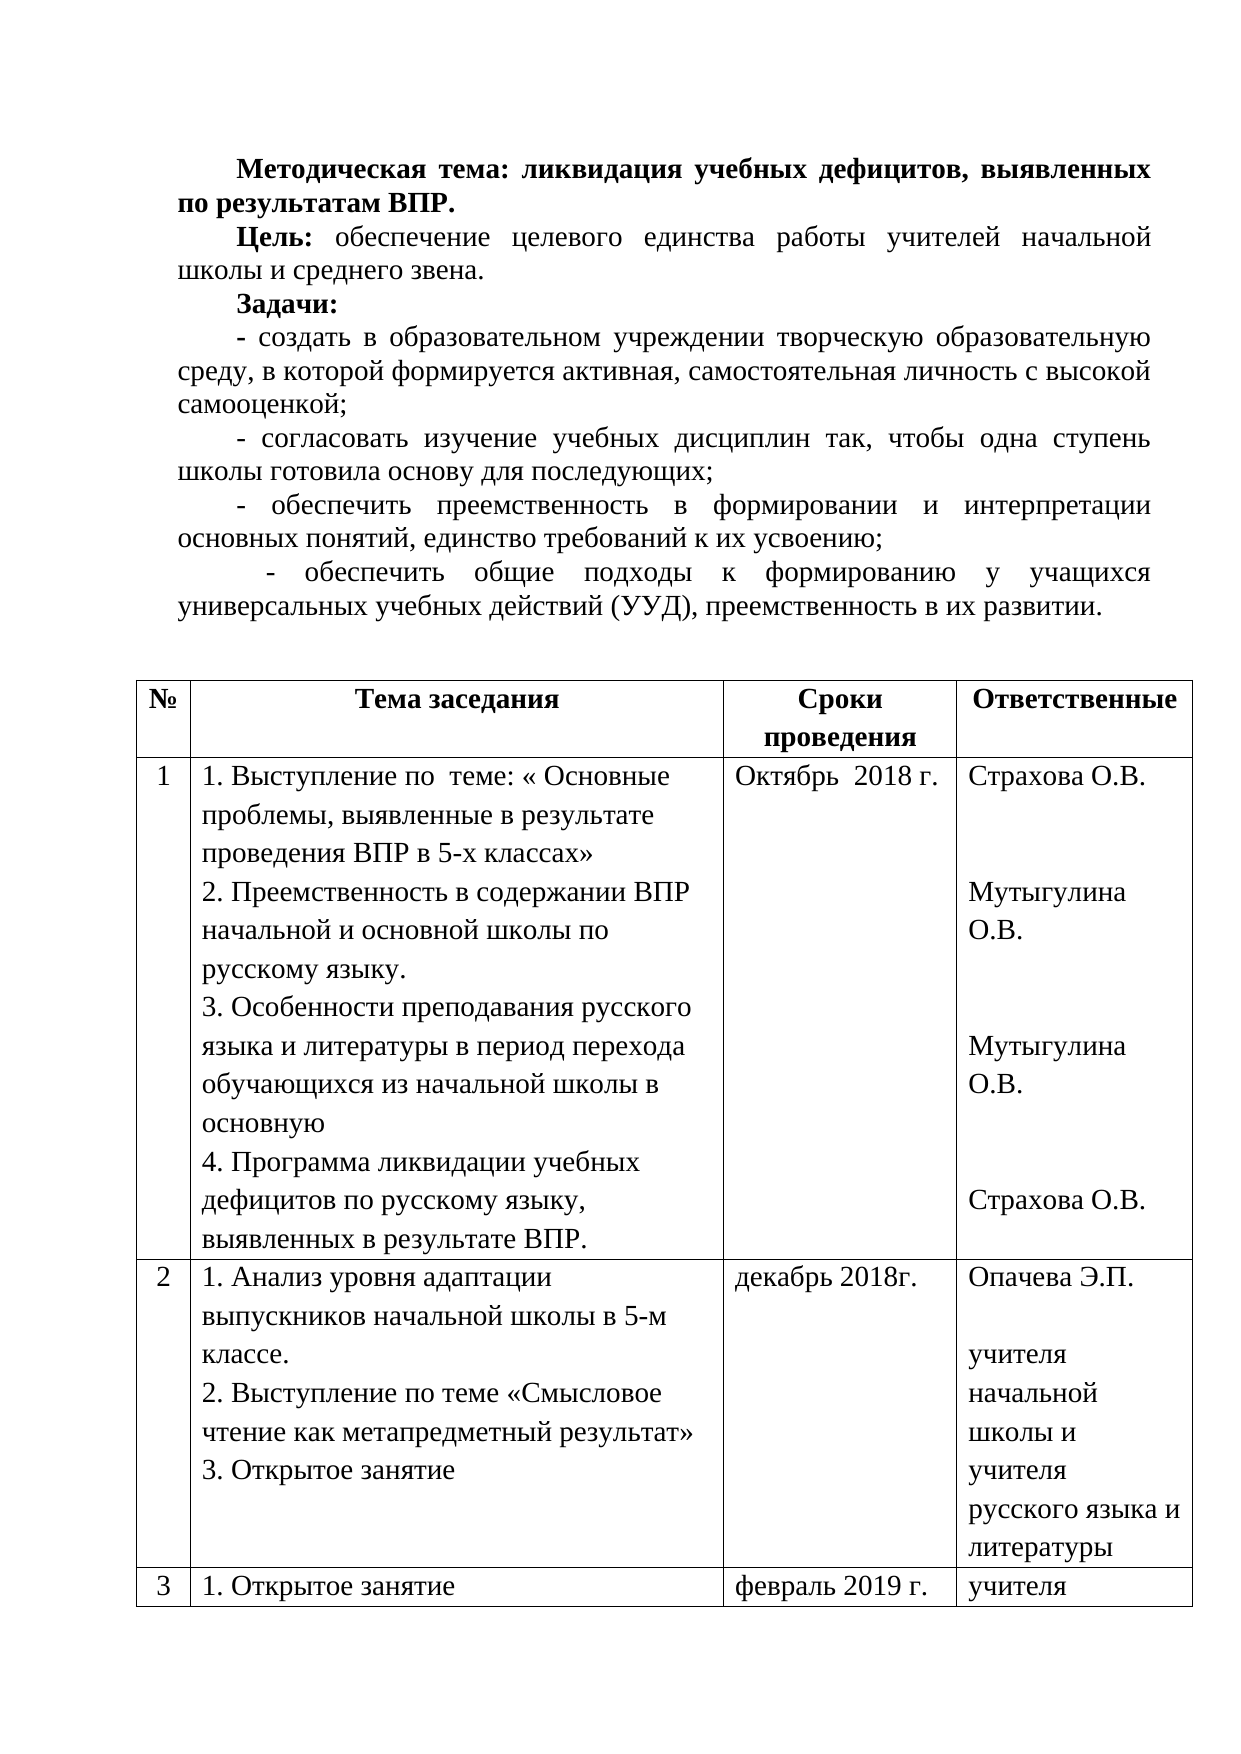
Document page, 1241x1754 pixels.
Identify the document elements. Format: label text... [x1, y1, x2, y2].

text - обеспечить преемственность в формировании и интерпретации основных понятий, единство требований к их усвоению; [177, 487, 1152, 554]
table_cell 1 [137, 758, 190, 1258]
text - согласовать изучение учебных дисциплин так, чтобы одна ступень школы готовила основу для последующих; [177, 420, 1152, 487]
table_cell февраль . [724, 1568, 956, 1606]
table_cell 1. Анализ уровня адаптации выпускников начальной школы в 5-м классе. 2. Выступление по теме «Смысловое чтение как метапредметный результат» 3. Открытое занятие [191, 1260, 723, 1567]
text Задачи: [177, 286, 1152, 319]
table_header Тема заседания [191, 681, 723, 757]
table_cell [957, 1568, 1192, 1606]
text Методическая тема: ликвидация учебных дефицитов, выявленных по результатам ВПР. [177, 152, 1152, 219]
table_cell декабрь 2018г. [724, 1260, 956, 1567]
table_cell 2 [137, 1260, 190, 1567]
table_header Сроки проведения [724, 681, 956, 757]
table_cell 3 [137, 1568, 190, 1606]
table_header Ответственные [957, 681, 1192, 757]
text Цель: обеспечение целевого единства работы учителей начальной школы и среднего звена. [177, 219, 1152, 286]
text - создать в образовательном учреждении творческую образовательную среду, в которой формируется активная, самостоятельная личность с высокой самооценкой; [177, 319, 1152, 420]
table_cell Страхова О.В. Мутыгулина О.В. Мутыгулина О.В. Страхова О.В. [957, 758, 1192, 1258]
table_cell Октябрь . [724, 758, 956, 1258]
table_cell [191, 1568, 723, 1606]
table_header № [137, 681, 190, 757]
table_cell 1. Выступление по теме: « Основные проблемы, выявленные в результате проведения ВПР в 5-х классах» 2. Преемственность в содержании ВПР начальной и основной школы по русскому языку. 3. Особенности преподавания русского языка и литературы в период перехода обучающихся из начальной школы в основную 4. Программа ликвидации учебных дефицитов по русскому языку, выявленных в результате ВПР. [191, 758, 723, 1258]
text - обеспечить общие подходы к формированию у учащихся универсальных учебных действий (УУД), преемственность в их развитии. [177, 554, 1152, 621]
table_cell Опачева Э.П. учителя начальной школы и учителя русского языка и литературы [957, 1260, 1192, 1567]
